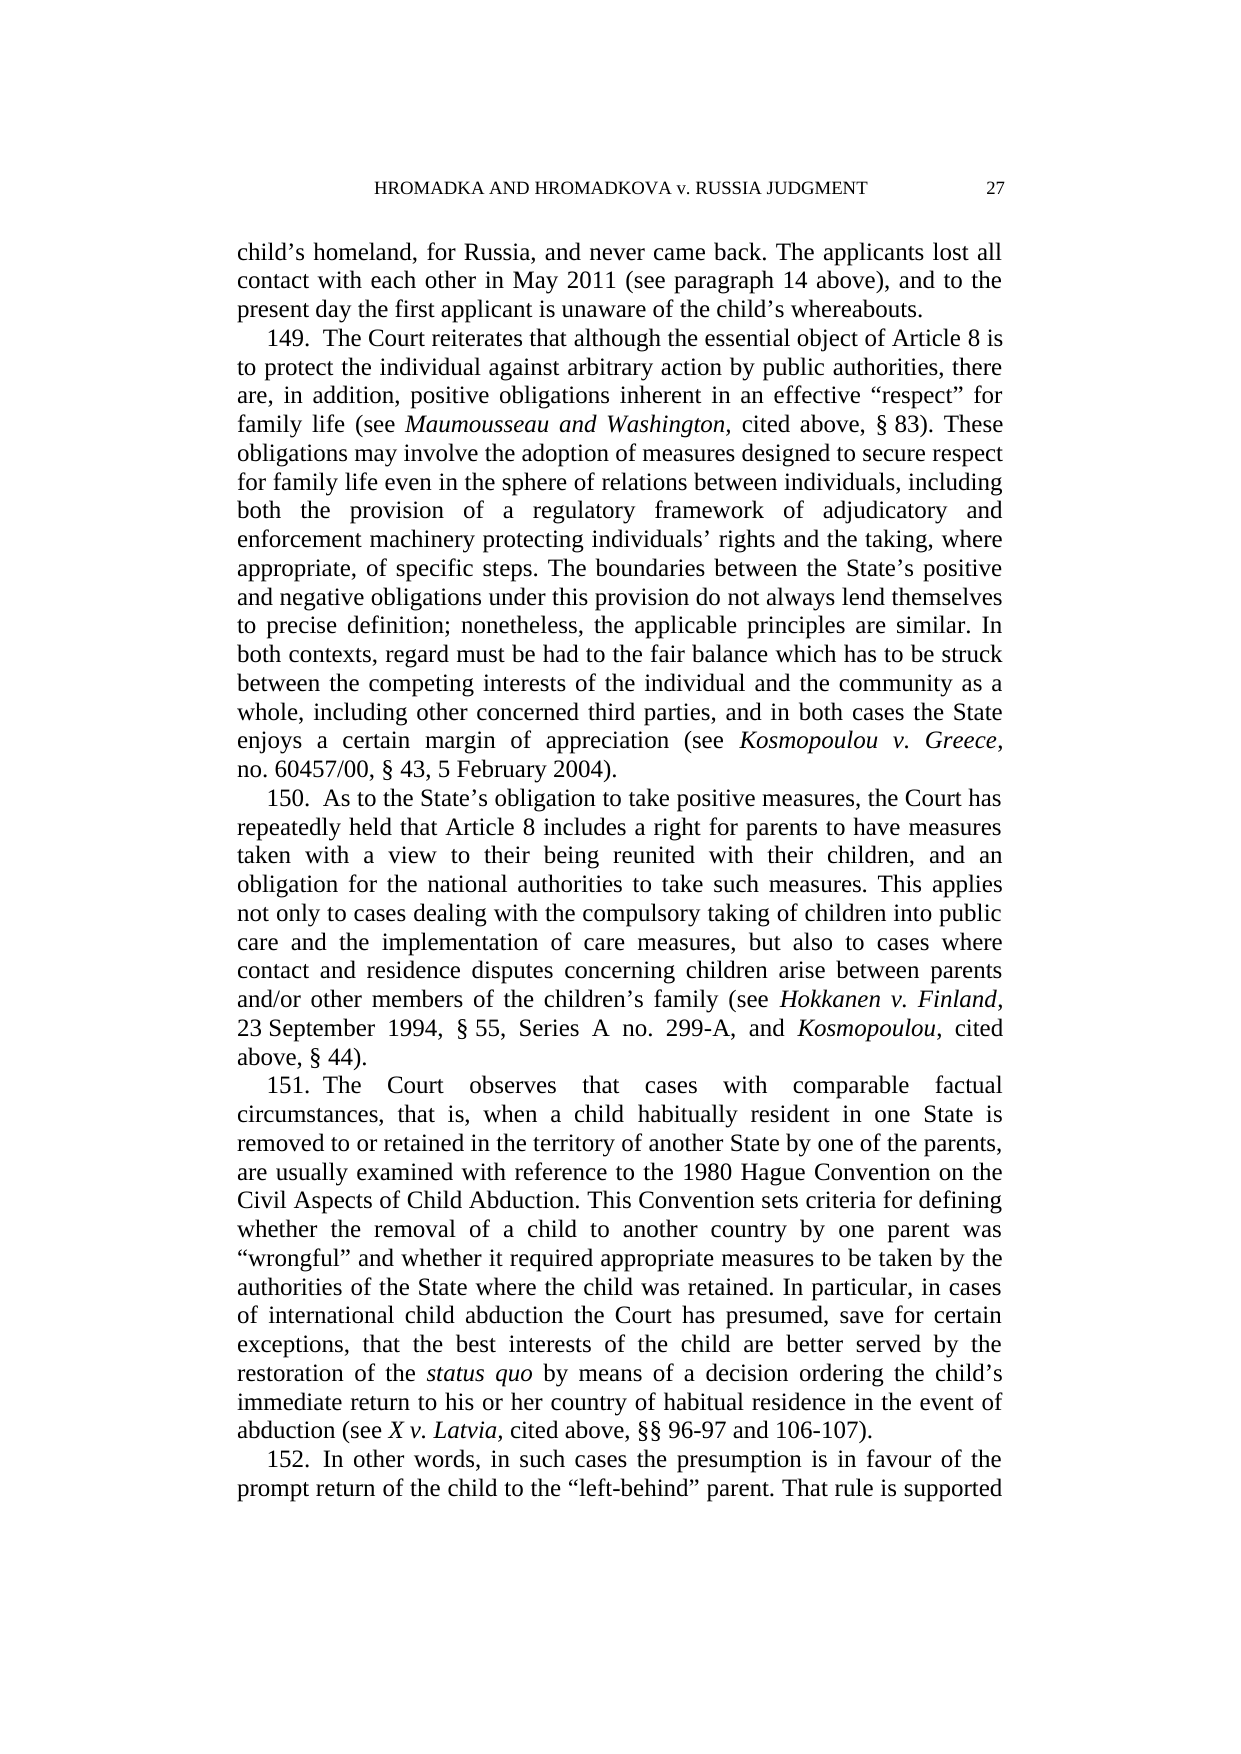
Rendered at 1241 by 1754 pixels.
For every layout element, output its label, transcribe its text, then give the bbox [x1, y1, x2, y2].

text 151. The Court observes that cases with comparable factual circumstances, that is, when a child habitually resident in one State is removed to or retained in the territory of another State by one of the parents, are usually examined with reference to the 1980 Hague Convention on the Civil Aspects of Child Abduction. This Convention sets criteria for defining whether the removal of a child to another country by one parent was “wrongful” and whether it required appropriate measures to be taken by the authorities of the State where the child was retained. In particular, in cases of international child abduction the Court has presumed, save for certain exceptions, that the best interests of the child are better served by the restoration of the status quo by means of a decision ordering the child’s immediate return to his or her country of habitual residence in the event of abduction (see X v. Latvia, cited above, §§ 96-97 and 106-107). [237, 1071, 1003, 1444]
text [237, 1444, 1003, 1502]
text 150. As to the State’s obligation to take positive measures, the Court has repeatedly held that Article 8 includes a right for parents to have measures taken with a view to their being reunited with their children, and an obligation for the national authorities to take such measures. This applies not only to cases dealing with the compulsory taking of children into public care and the implementation of care measures, but also to cases where contact and residence disputes concerning children arise between parents and/or other members of the children’s family (see Hokkanen v. Finland, 23 September 1994, § 55, Series A no. 299-A, and Kosmopoulou, cited above, § 44). [237, 783, 1003, 1071]
text 149. The Court reiterates that although the essential object of Article 8 is to protect the individual against arbitrary action by public authorities, there are, in addition, positive obligations inherent in an effective “respect” for family life (see Maumousseau and Washington, cited above, § 83). These obligations may involve the adoption of measures designed to secure respect for family life even in the sphere of relations between individuals, including both the provision of a regulatory framework of adjudicatory and enforcement machinery protecting individuals’ rights and the taking, where appropriate, of specific steps. The boundaries between the State’s positive and negative obligations under this provision do not always lend themselves to precise definition; nonetheless, the applicable principles are similar. In both contexts, regard must be had to the fair balance which has to be struck between the competing interests of the individual and the community as a whole, including other concerned third parties, and in both cases the State enjoys a certain margin of appreciation (see Kosmopoulou v. Greece, no. 60457/00, § 43, 5 February 2004). [237, 323, 1003, 783]
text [237, 237, 1003, 323]
